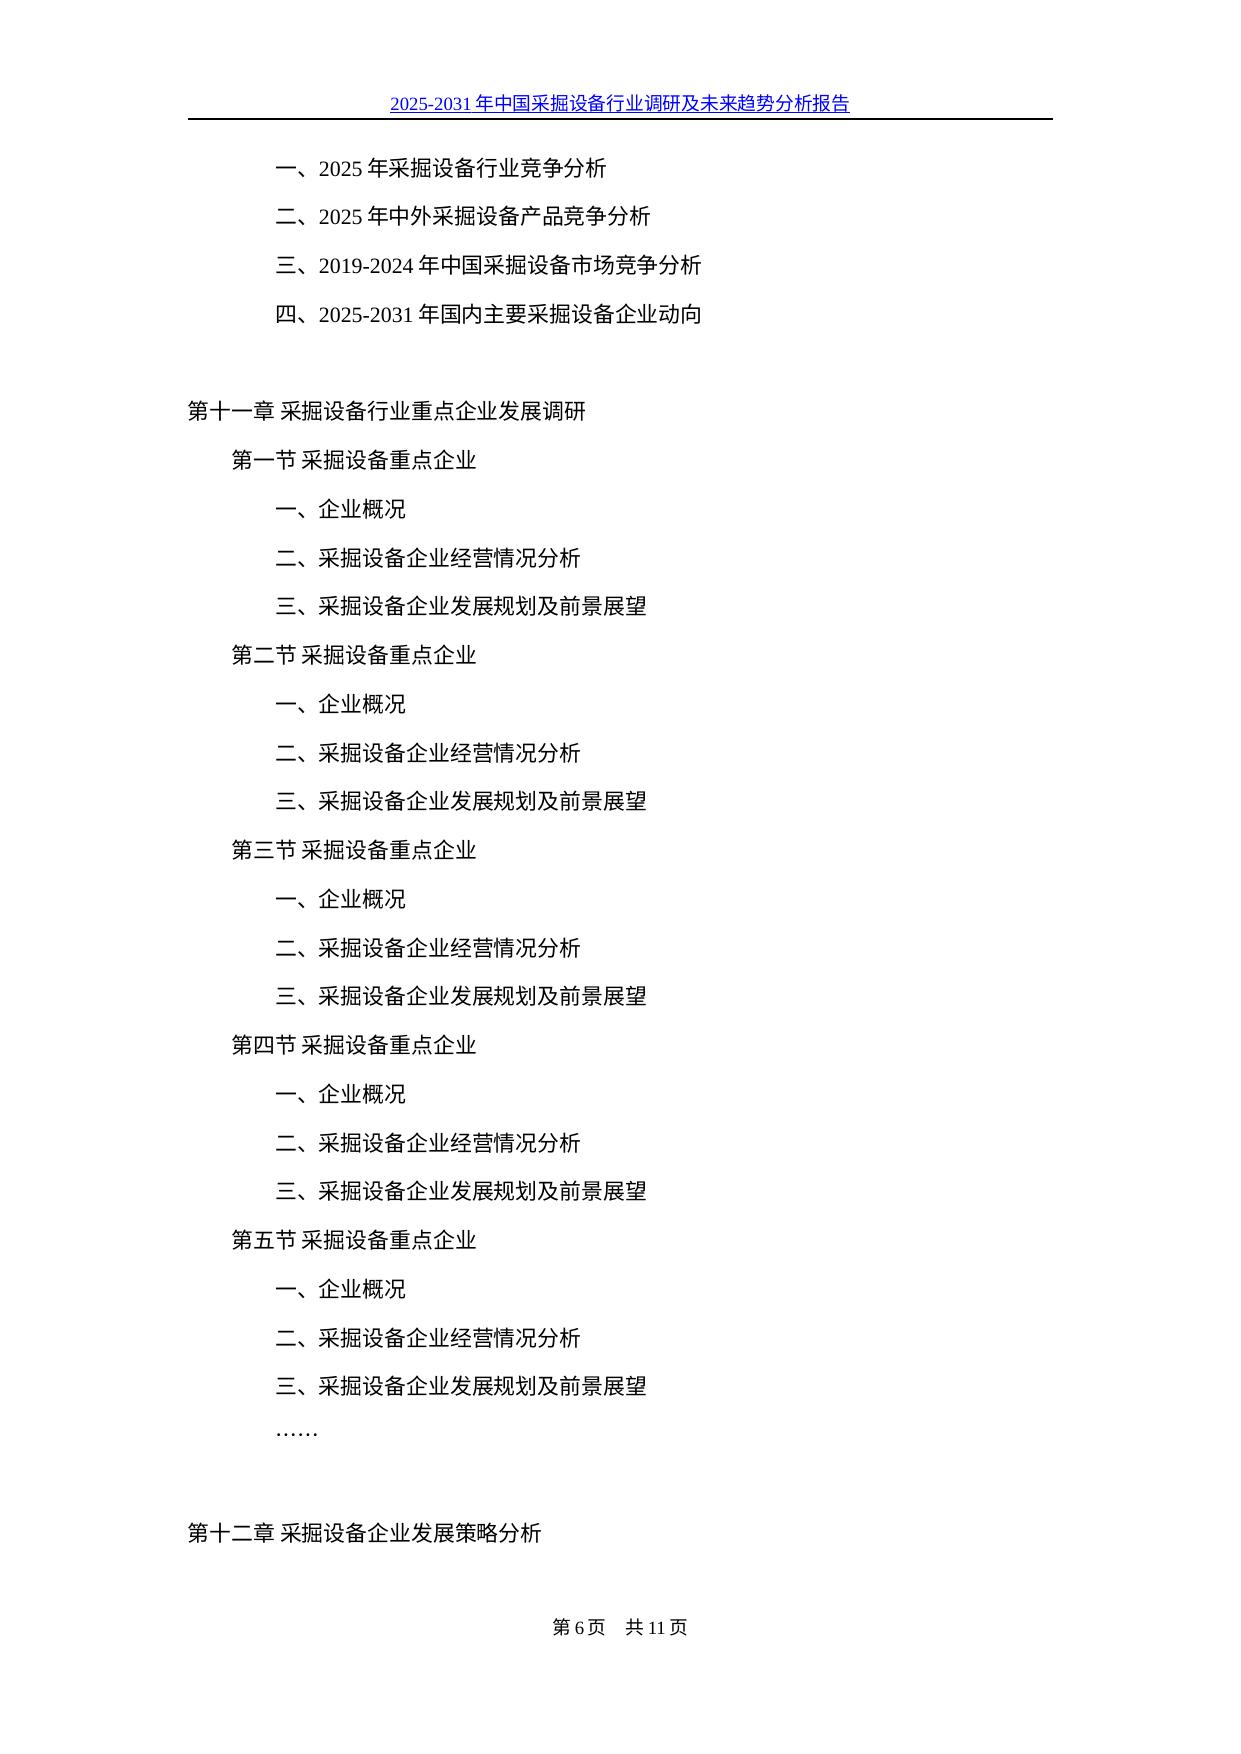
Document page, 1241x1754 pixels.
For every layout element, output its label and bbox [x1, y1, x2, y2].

text [187, 150, 1053, 1548]
